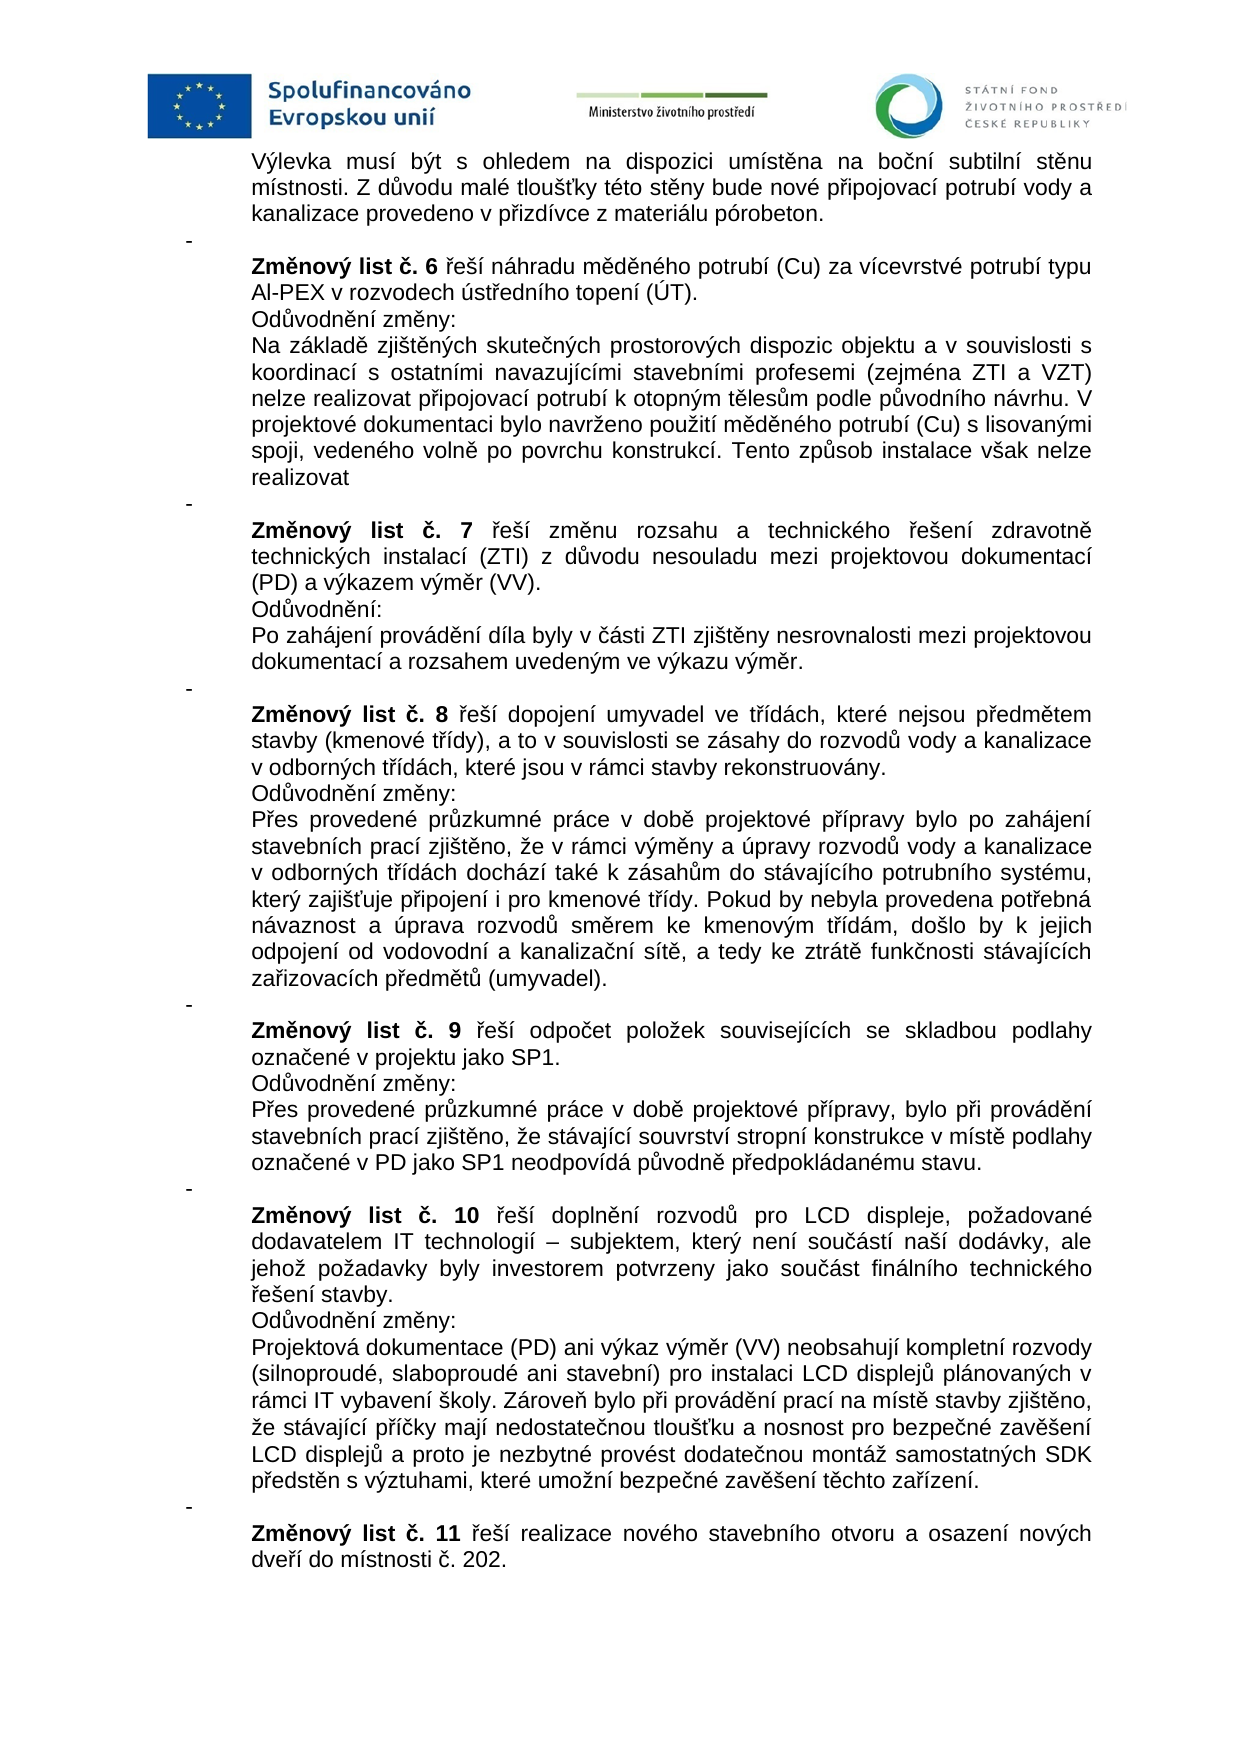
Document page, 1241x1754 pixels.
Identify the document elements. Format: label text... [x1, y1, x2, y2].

list Odůvodnění změny: [251, 1307, 1093, 1333]
list Na základě zjištěných skutečných prostorových dispozic objektu a v souvislosti s koordinací s ostatními navazujícími stavebními profesemi (zejména ZTI a VZT) nelze realizovat připojovací potrubí k otopným tělesům podle původního návrhu. V projektové dokumentaci bylo navrženo použití měděného potrubí (Cu) s lisovanými spoji, vedeného volně po povrchu konstrukcí. Tento způsob instalace však nelze realizovat [251, 332, 1093, 490]
list Změnový list č. 9 řeší odpočet položek souvisejících se skladbou podlahy označené v projektu jako SP1. [251, 1017, 1093, 1070]
list Přes provedené průzkumné práce v době projektové přípravy bylo po zahájení stavebních prací zjištěno, že v rámci výměny a úpravy rozvodů vody a kanalizace v odborných třídách dochází také k zásahům do stávajícího potrubního systému, který zajišťuje připojení i pro kmenové třídy. Pokud by nebyla provedena potřebná návaznost a úprava rozvodů směrem ke kmenovým třídám, došlo by k jejich odpojení od vodovodní a kanalizační sítě, a tedy ke ztrátě funkčnosti stávajících zařizovacích předmětů (umyvadel). [251, 806, 1093, 991]
list Změnový list č. 10 řeší doplnění rozvodů pro LCD displeje, požadované dodavatelem IT technologií – subjektem, který není součástí naší dodávky, ale jehož požadavky byly investorem potvrzeny jako součást finálního technického řešení stavby. [251, 1202, 1093, 1307]
list Výlevka musí být s ohledem na dispozici umístěna na boční subtilní stěnu místnosti. Z důvodu malé tloušťky této stěny bude nové připojovací potrubí vody a kanalizace provedeno v přizdívce z materiálu pórobeton. [251, 148, 1093, 227]
list Odůvodnění změny: [251, 306, 1093, 332]
list Změnový list č. 6 řeší náhradu měděného potrubí (Cu) za vícevrstvé potrubí typu Al-PEX v rozvodech ústředního topení (ÚT). [251, 253, 1093, 306]
list Po zahájení provádění díla byly v části ZTI zjištěny nesrovnalosti mezi projektovou dokumentací a rozsahem uvedeným ve výkazu výměr. [251, 622, 1093, 675]
list Projektová dokumentace (PD) ani výkaz výměr (VV) neobsahují kompletní rozvody (silnoproudé, slaboproudé ani stavební) pro instalaci LCD displejů plánovaných v rámci IT vybavení školy. Zároveň bylo při provádění prací na místě stavby zjištěno, že stávající příčky mají nedostatečnou tloušťku a nosnost pro bezpečné zavěšení LCD displejů a proto je nezbytné provést dodatečnou montáž samostatných SDK předstěn s výztuhami, které umožní bezpečné zavěšení těchto zařízení. [251, 1333, 1093, 1493]
list Odůvodnění změny: [251, 1070, 1093, 1096]
list Odůvodnění změny: [251, 780, 1093, 806]
list Změnový list č. 8 řeší dopojení umyvadel ve třídách, které nejsou předmětem stavby (kmenové třídy), a to v souvislosti se zásahy do rozvodů vody a kanalizace v odborných třídách, které jsou v rámci stavby rekonstruovány. [251, 701, 1093, 780]
list Odůvodnění: [251, 596, 1093, 622]
list Přes provedené průzkumné práce v době projektové přípravy, bylo při provádění stavebních prací zjištěno, že stávající souvrství stropní konstrukce v místě podlahy označené v PD jako SP1 neodpovídá původně předpokládanému stavu. [251, 1096, 1093, 1175]
picture [147, 73, 1127, 139]
list Změnový list č. 7 řeší změnu rozsahu a technického řešení zdravotně technických instalací (ZTI) z důvodu nesouladu mezi projektovou dokumentací (PD) a výkazem výměr (VV). [251, 517, 1093, 596]
list Změnový list č. 11 řeší realizace nového stavebního otvoru a osazení nových dveří do místnosti č. 202. [251, 1520, 1093, 1572]
